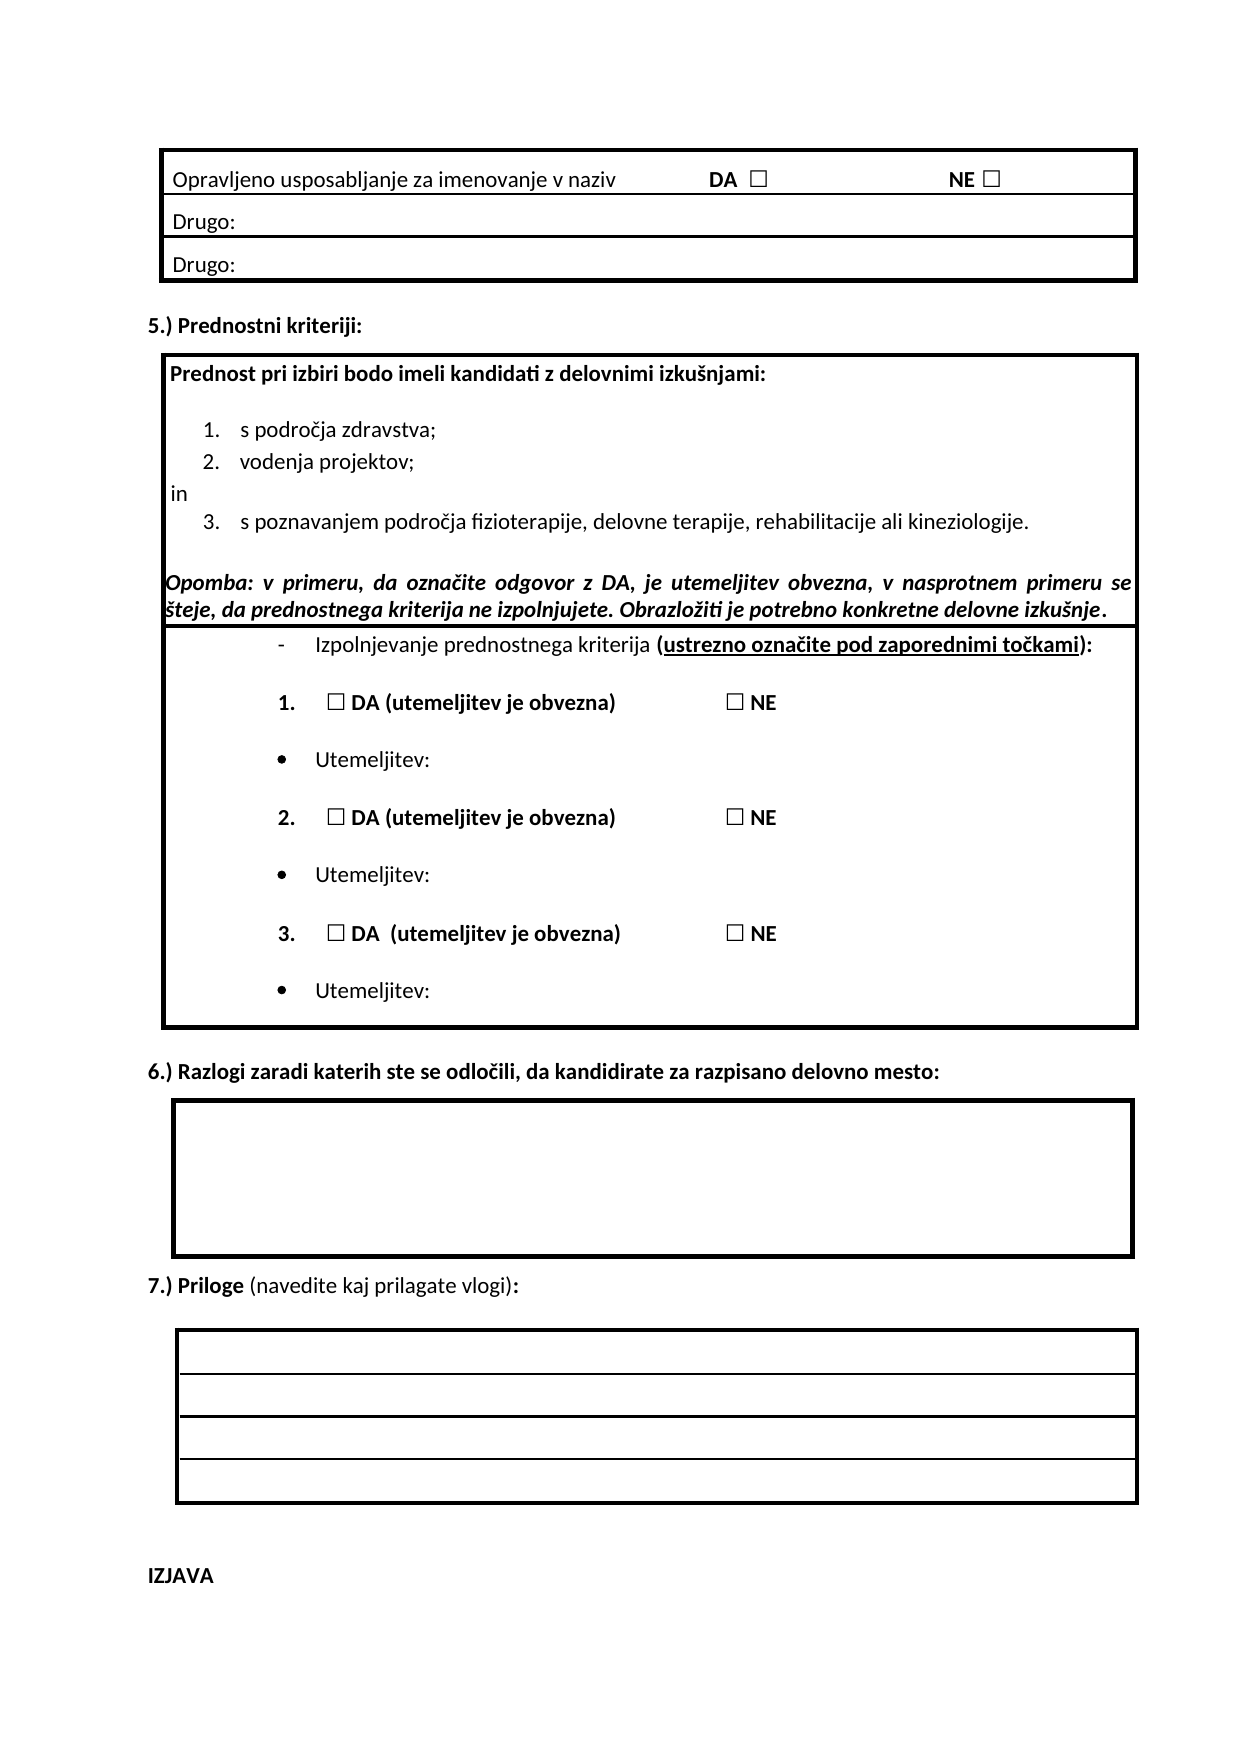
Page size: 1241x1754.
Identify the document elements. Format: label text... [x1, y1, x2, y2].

table_cell [179, 1459, 1135, 1501]
table_cell [179, 1416, 1135, 1458]
table_cell [179, 1374, 1135, 1415]
text 7.) Priloge (navedite kaj prilagate vlogi): [148, 1271, 1093, 1299]
table_cell Drugo: [164, 195, 1133, 235]
text 5.) Prednostni kriteriji: [148, 311, 1093, 339]
table_cell Izpolnjevanje prednostnega kriterija (ustrezno označite pod zaporednimi točkami): DA (utemeljitev je obvezna) NE Utemeljitev: DA (utemeljitev je obvezna) NE Utemeljitev: DA (utemeljitev je obvezna) NE Utemeljitev: [166, 628, 1135, 1025]
table_header Opravljeno usposabljanje za imenovanje v naziv DA ☐ NE ☐ [164, 152, 1133, 193]
text 6.) Razlogi zaradi katerih ste se odločili, da kandidirate za razpisano delovno mesto: [148, 1057, 1093, 1085]
table_header Prednost pri izbiri bodo imeli kandidati z delovnimi izkušnjami: s področja zdravstva; vodenja projektov; in s poznavanjem področja fizioterapije, delovne terapije, rehabilitacije ali kineziologije. Opomba: v primeru, da označite odgovor z DA, je utemeljitev obvezna, v nasprotnem primeru se šteje, da prednostnega kriterija ne izpolnjujete. Obrazložiti je potrebno konkretne delovne izkušnje. [166, 357, 1135, 624]
table_cell Drugo: [164, 238, 1133, 278]
text IZJAVA [148, 1561, 1093, 1589]
table_header [179, 1332, 1135, 1373]
